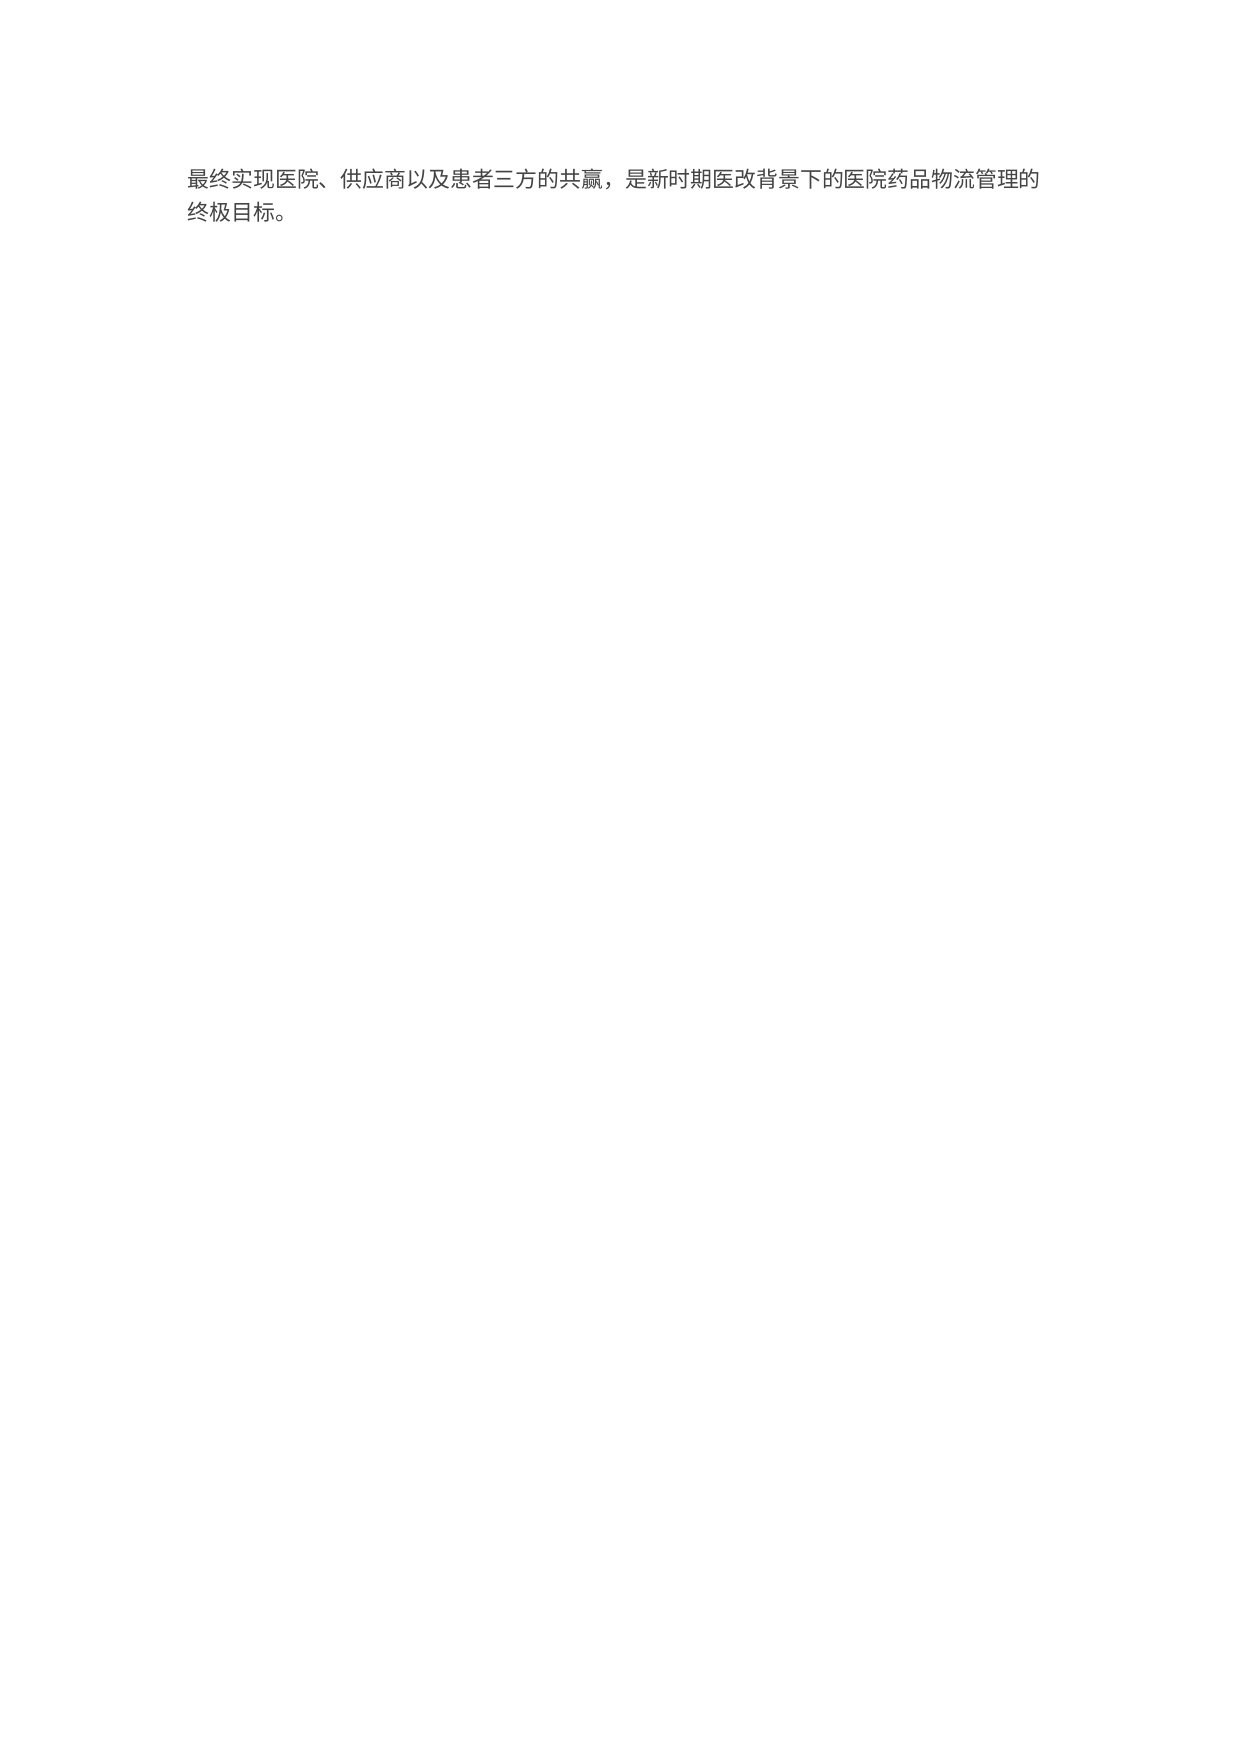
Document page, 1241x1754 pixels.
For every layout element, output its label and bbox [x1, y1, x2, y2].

text [187, 162, 1053, 227]
